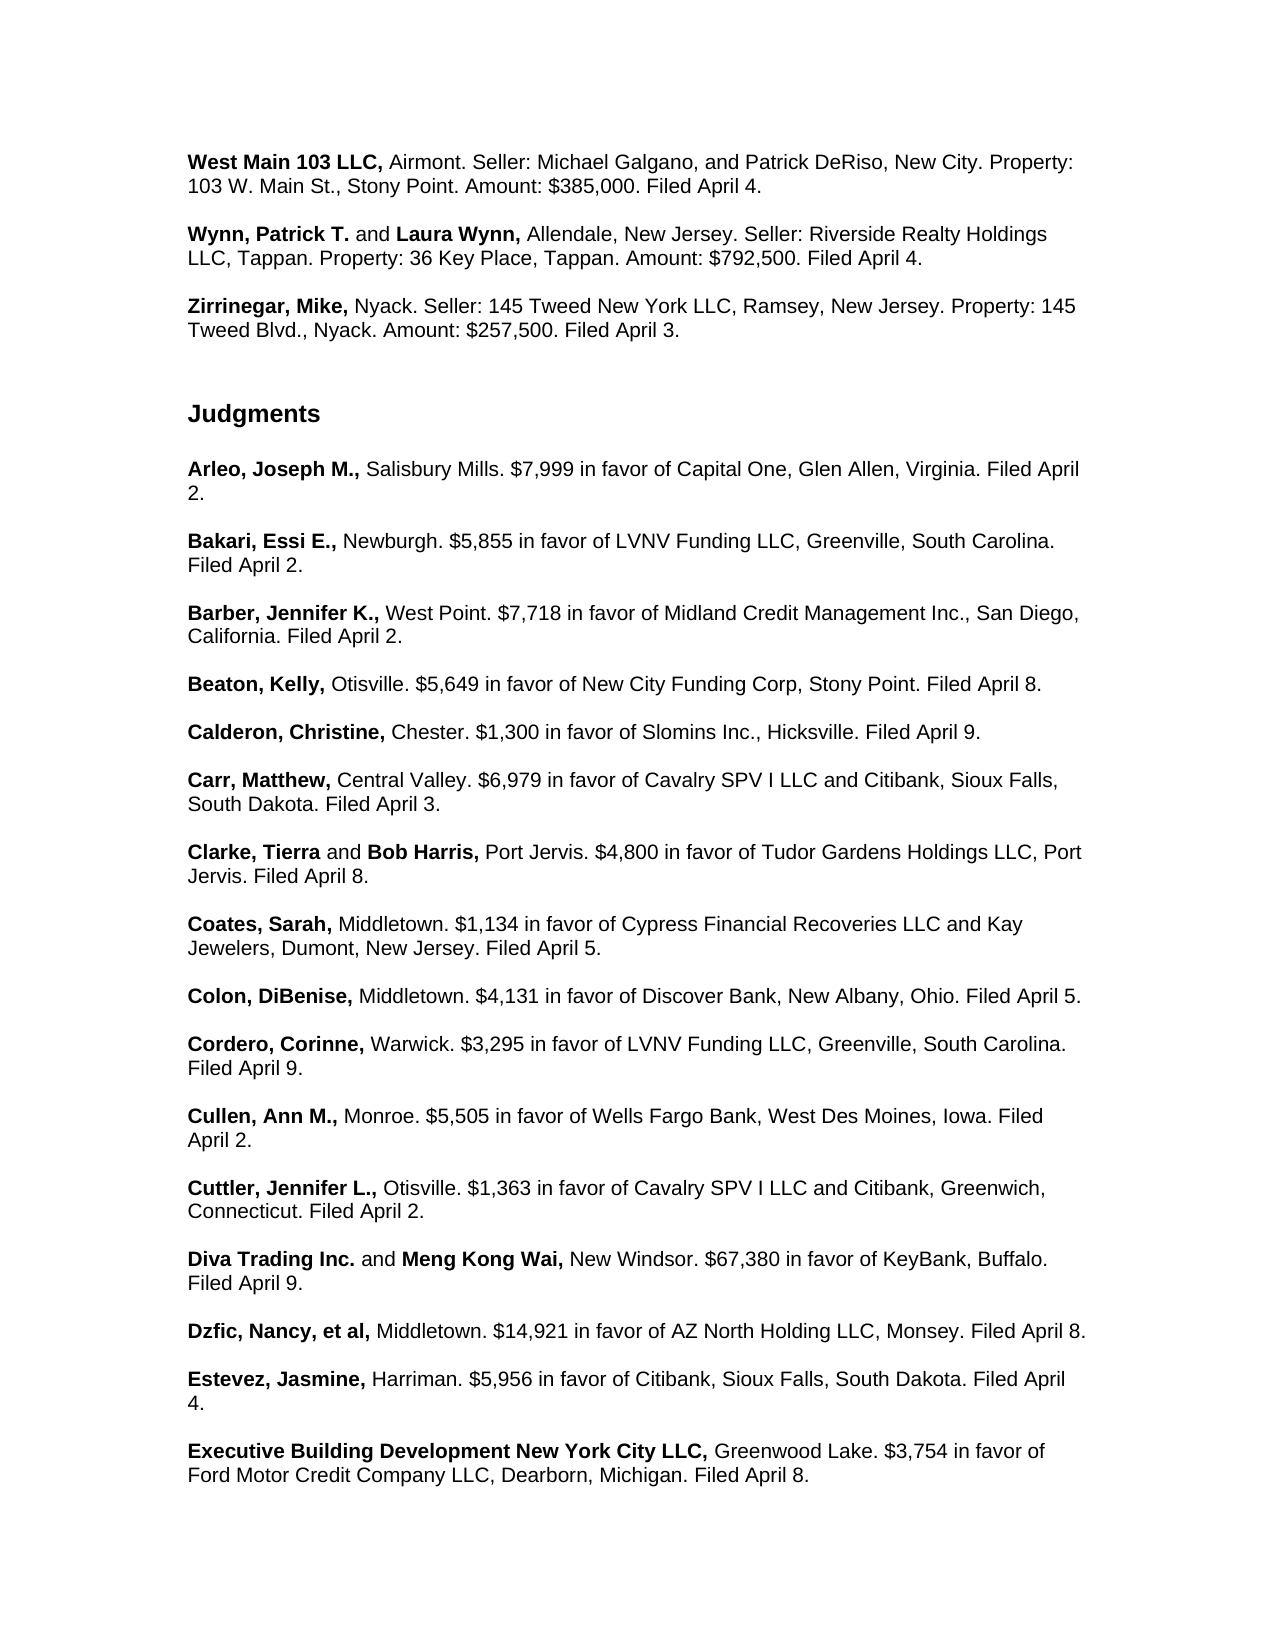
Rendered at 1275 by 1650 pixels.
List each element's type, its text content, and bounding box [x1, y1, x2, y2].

text Cullen, Ann M., Monroe. $5,505 in favor of Wells Fargo Bank, West Des Moines, Iowa. Filed April 2. [187, 1103, 1087, 1151]
text Bakari, Essi E., Newburgh. $5,855 in favor of LVNV Funding LLC, Greenville, South Carolina. Filed April 2. [187, 528, 1087, 576]
text Judgments [187, 399, 1087, 428]
text Barber, Jennifer K., West Point. $7,718 in favor of Midland Credit Management Inc., San Diego, California. Filed April 2. [187, 600, 1087, 648]
text Diva Trading Inc. and Meng Kong Wai, New Windsor. $67,380 in favor of KeyBank, Buffalo. Filed April 9. [187, 1247, 1087, 1295]
text Cuttler, Jennifer L., Otisville. $1,363 in favor of Cavalry SPV I LLC and Citibank, Greenwich, Connecticut. Filed April 2. [187, 1175, 1087, 1223]
text Arleo, Joseph M., Salisbury Mills. $7,999 in favor of Capital One, Glen Allen, Virginia. Filed April 2. [187, 457, 1087, 504]
text Estevez, Jasmine, Harriman. $5,956 in favor of Citibank, Sioux Falls, South Dakota. Filed April 4. [187, 1367, 1087, 1415]
text Colon, DiBenise, Middletown. $4,131 in favor of Discover Bank, New Albany, Ohio. Filed April 5. [187, 984, 1087, 1008]
text Cordero, Corinne, Warwick. $3,295 in favor of LVNV Funding LLC, Greenville, South Carolina. Filed April 9. [187, 1032, 1087, 1079]
text Calderon, Christine, Chester. $1,300 in favor of Slomins Inc., Hicksville. Filed April 9. [187, 720, 1087, 744]
text Beaton, Kelly, Otisville. $5,649 in favor of New City Funding Corp, Stony Point. Filed April 8. [187, 672, 1087, 696]
text Carr, Matthew, Central Valley. $6,979 in favor of Cavalry SPV I LLC and Citibank, Sioux Falls, South Dakota. Filed April 3. [187, 768, 1087, 816]
text Wynn, Patrick T. and Laura Wynn, Allendale, New Jersey. Seller: Riverside Realty Holdings LLC, Tappan. Property: 36 Key Place, Tappan. Amount: $792,500. Filed April 4. [187, 222, 1087, 270]
text West Main 103 LLC, Airmont. Seller: Michael Galgano, and Patrick DeRiso, New City. Property: 103 W. Main St., Stony Point. Amount: $385,000. Filed April 4. [187, 150, 1087, 198]
text Executive Building Development New York City LLC, Greenwood Lake. $3,754 in favor of Ford Motor Credit Company LLC, Dearborn, Michigan. Filed April 8. [187, 1439, 1087, 1487]
text Clarke, Tierra and Bob Harris, Port Jervis. $4,800 in favor of Tudor Gardens Holdings LLC, Port Jervis. Filed April 8. [187, 840, 1087, 888]
text Zirrinegar, Mike, Nyack. Seller: 145 Tweed New York LLC, Ramsey, New Jersey. Property: 145 Tweed Blvd., Nyack. Amount: $257,500. Filed April 3. [187, 294, 1087, 342]
text Coates, Sarah, Middletown. $1,134 in favor of Cypress Financial Recoveries LLC and Kay Jewelers, Dumont, New Jersey. Filed April 5. [187, 912, 1087, 960]
text Dzfic, Nancy, et al, Middletown. $14,921 in favor of AZ North Holding LLC, Monsey. Filed April 8. [187, 1319, 1087, 1343]
